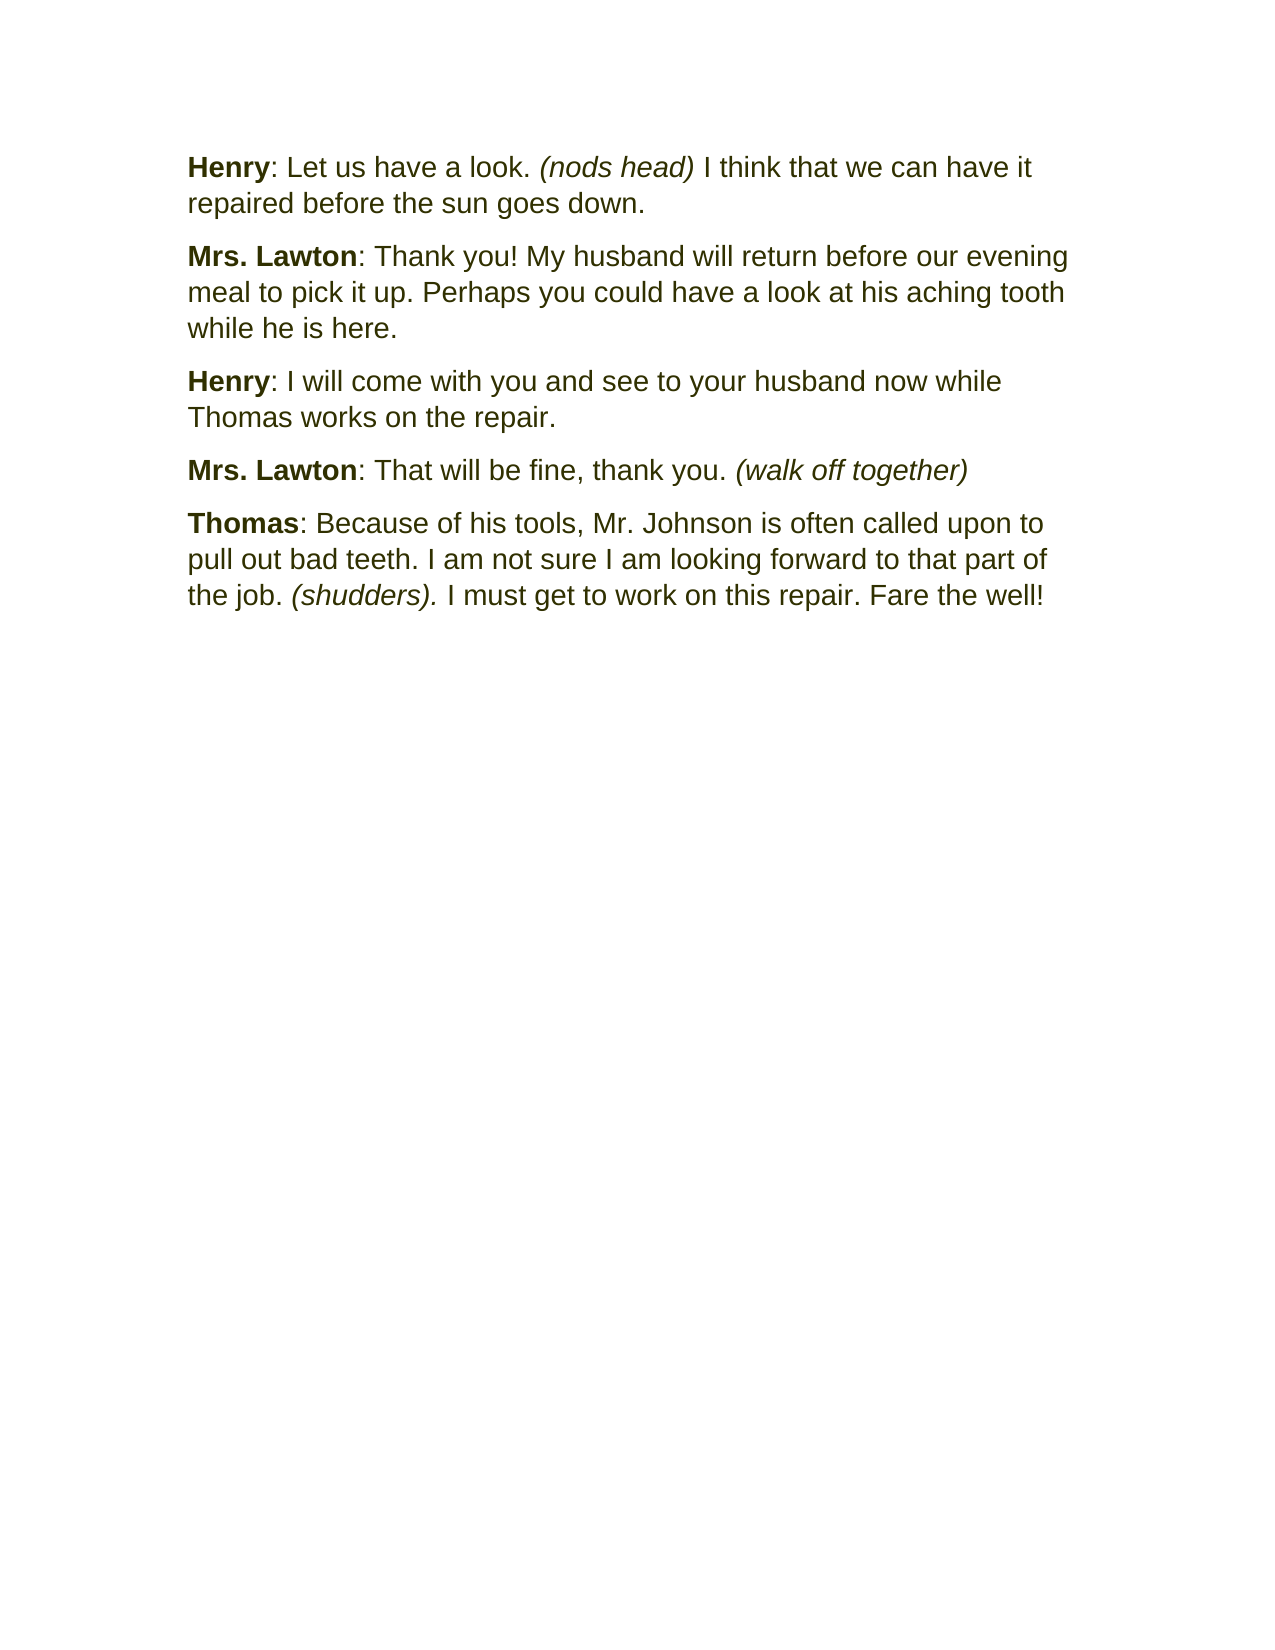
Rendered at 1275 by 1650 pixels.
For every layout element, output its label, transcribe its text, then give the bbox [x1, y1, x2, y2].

text Thomas: Because of his tools, Mr. Johnson is often called upon to pull out bad teeth. I am not sure I am looking forward to that part of the job. (shudders). I must get to work on this repair. Fare the well! [187, 506, 1087, 612]
text Mrs. Lawton: That will be fine, thank you. (walk off together) [187, 453, 1087, 487]
text Henry: Let us have a look. (nods head) I think that we can have it repaired before the sun goes down. [187, 150, 1087, 220]
text Mrs. Lawton: Thank you! My husband will return before our evening meal to pick it up. Perhaps you could have a look at his aching tooth while he is here. [187, 239, 1087, 345]
text Henry: I will come with you and see to your husband now while Thomas works on the repair. [187, 364, 1087, 434]
